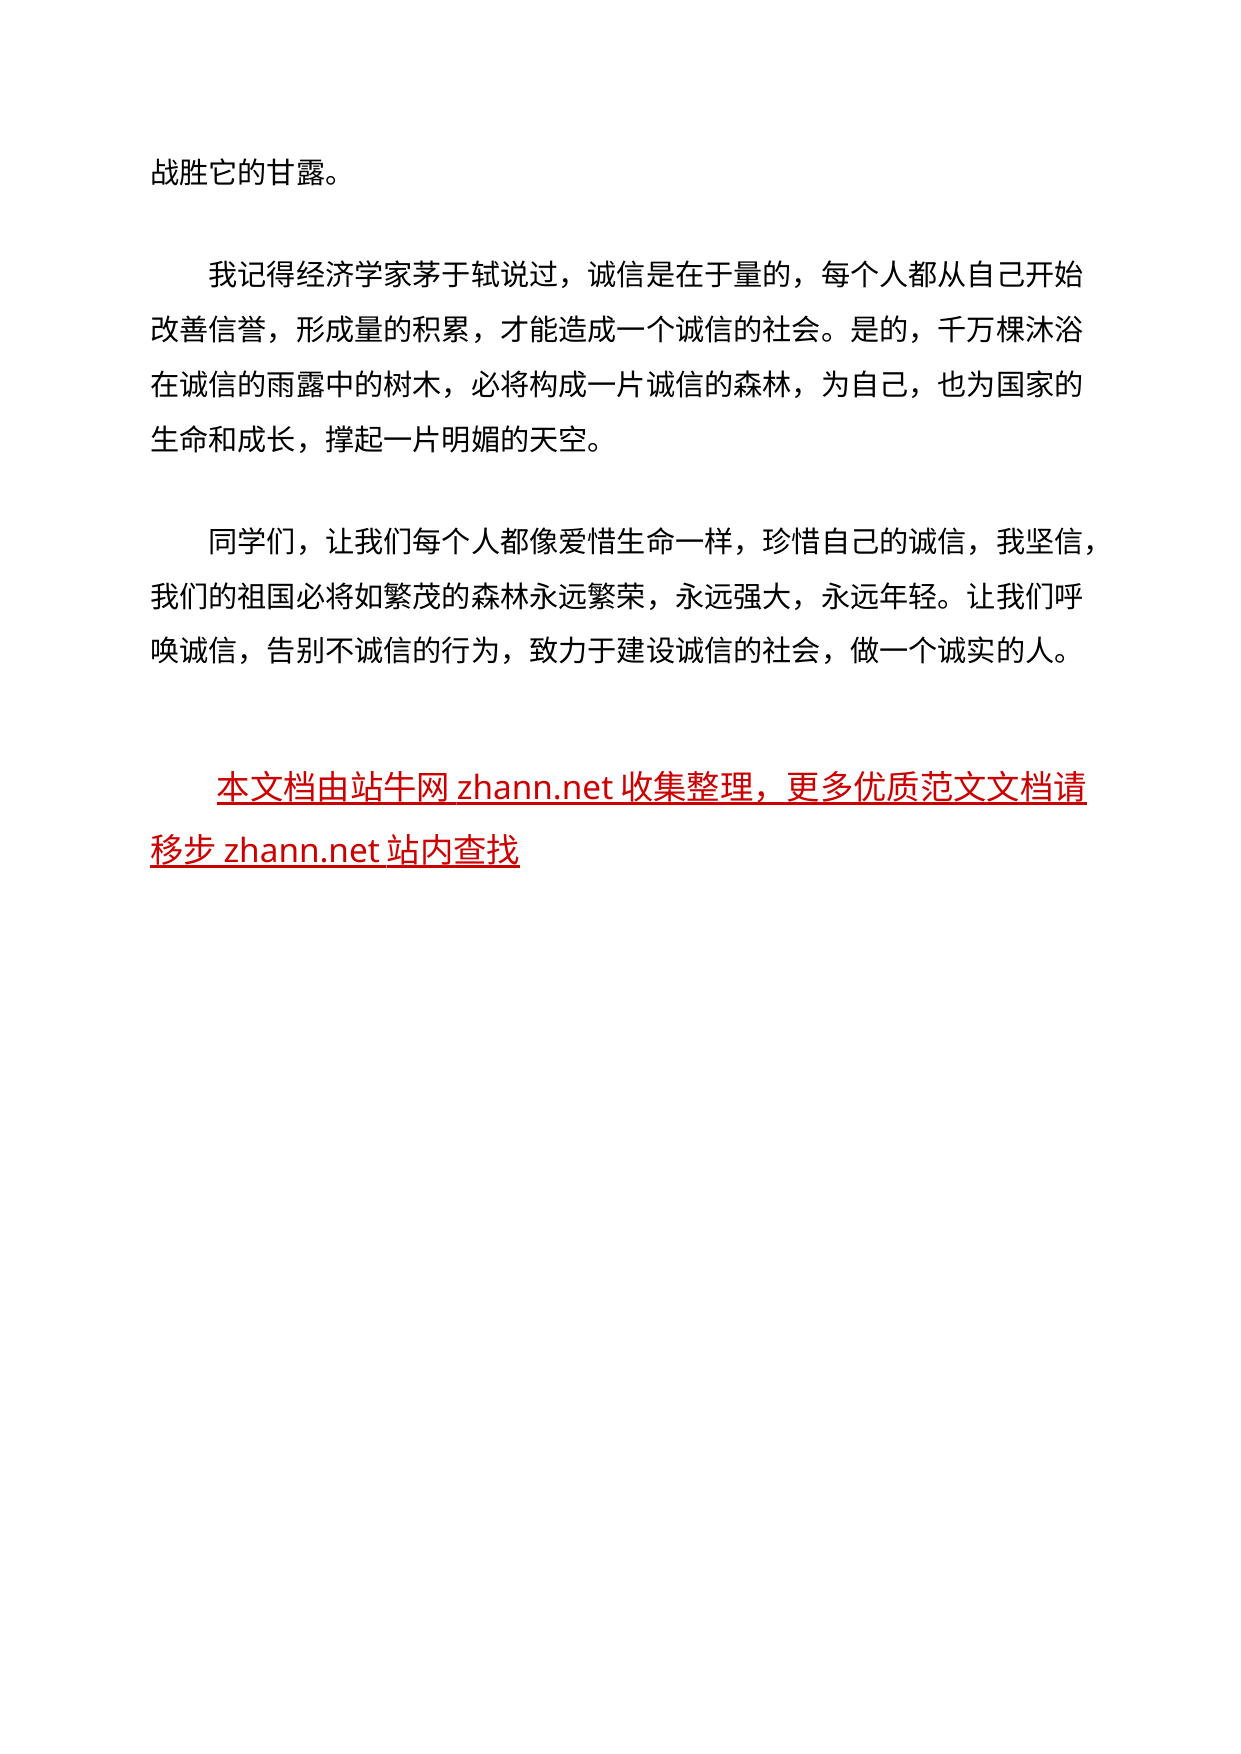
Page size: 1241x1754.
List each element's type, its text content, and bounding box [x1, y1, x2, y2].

text 本文档由站牛网zhann.net收集整理，更多优质范文文档请移步zhann.net站内查找 [150, 761, 1090, 872]
text 我记得经济学家茅于轼说过，诚信是在于量的，每个人都从自己开始改善信誉，形成量的积累，才能造成一个诚信的社会。是的，千万棵沐浴在诚信的雨露中的树木，必将构成一片诚信的森林，为自己，也为国家的生命和成长，撑起一片明媚的天空。 [150, 252, 1090, 459]
text 同学们，让我们每个人都像爱惜生命一样，珍惜自己的诚信，我坚信，我们的祖国必将如繁茂的森林永远繁荣，永远强大，永远年轻。让我们呼唤诚信，告别不诚信的行为，致力于建设诚信的社会，做一个诚实的人。 [150, 518, 1090, 670]
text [150, 150, 1090, 192]
